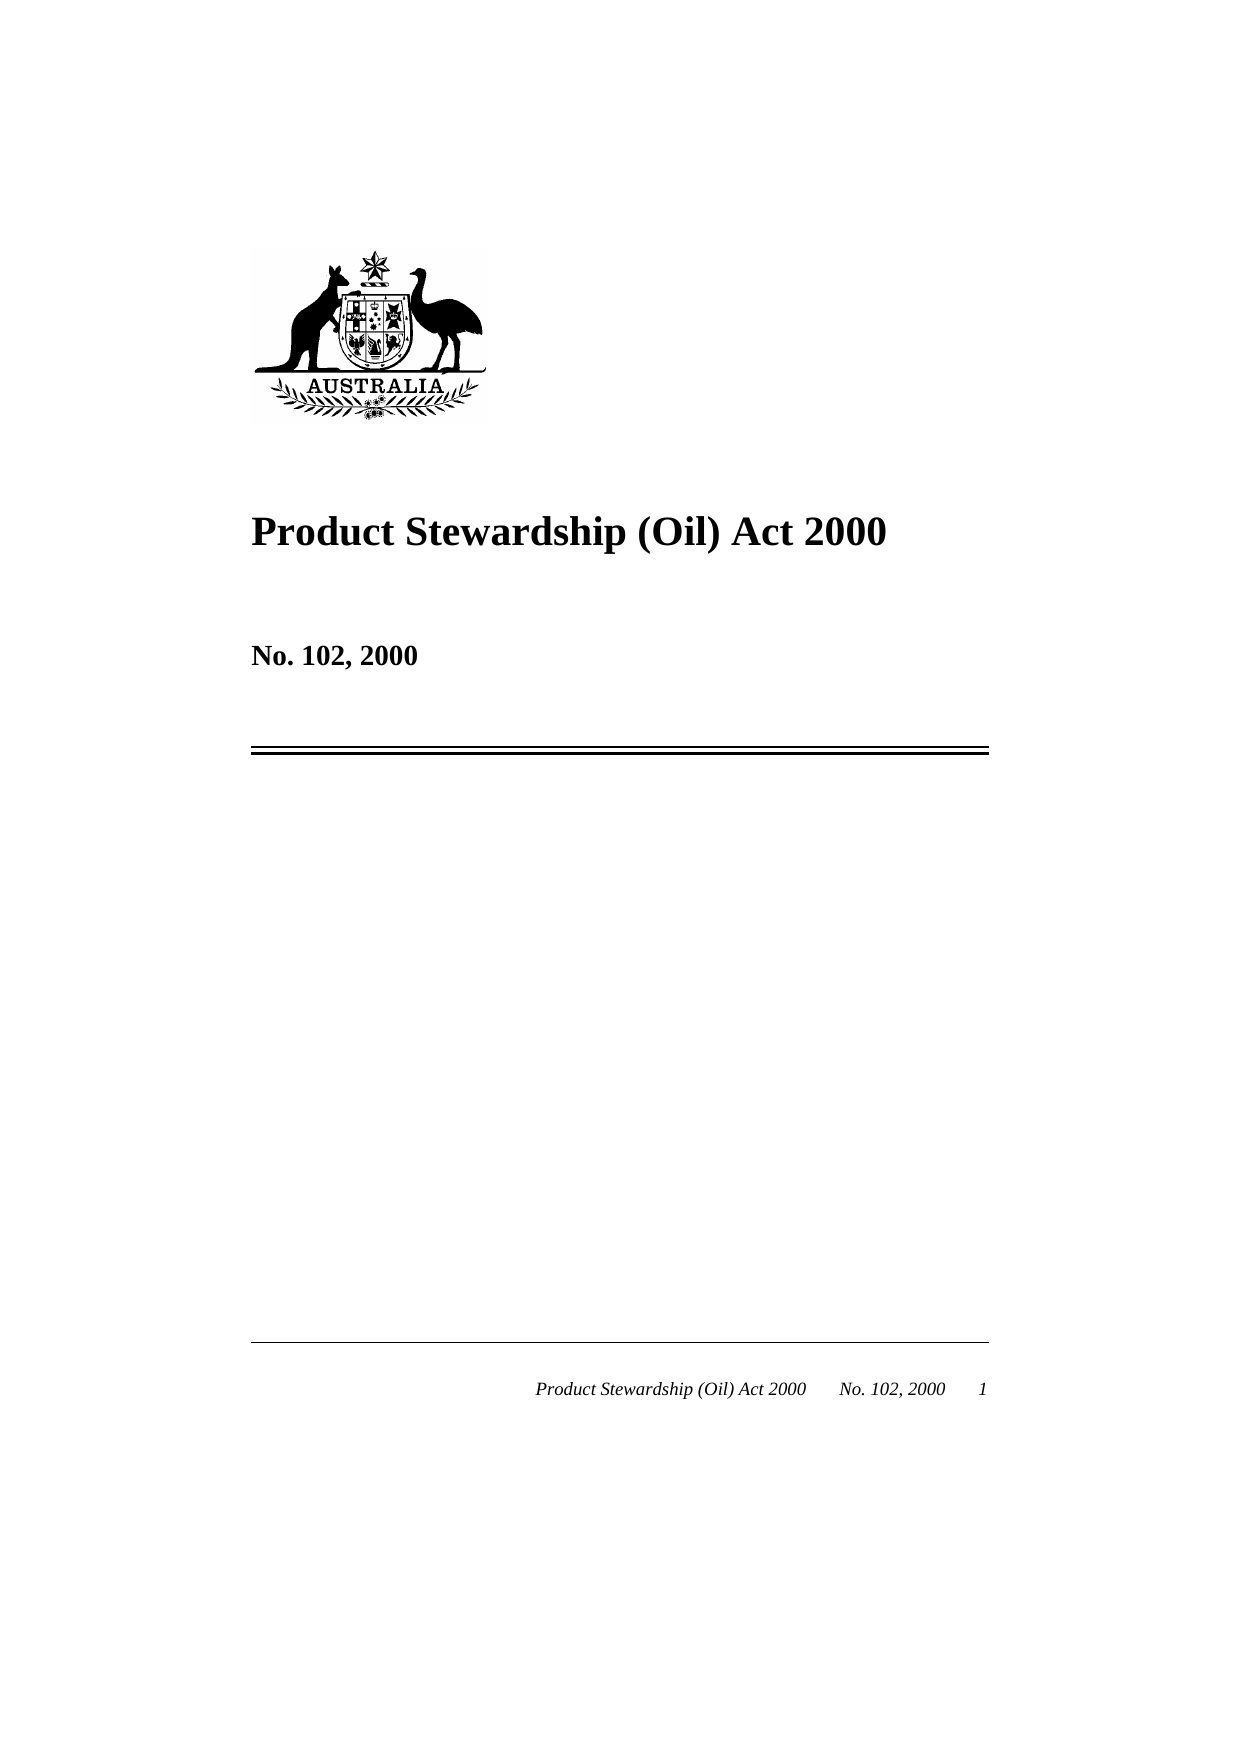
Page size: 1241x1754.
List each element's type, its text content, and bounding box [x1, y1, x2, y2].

text No. 102, 2000 [251, 638, 989, 671]
picture [251, 248, 489, 423]
text Product Stewardship (Oil) Act 2000 [251, 506, 989, 554]
